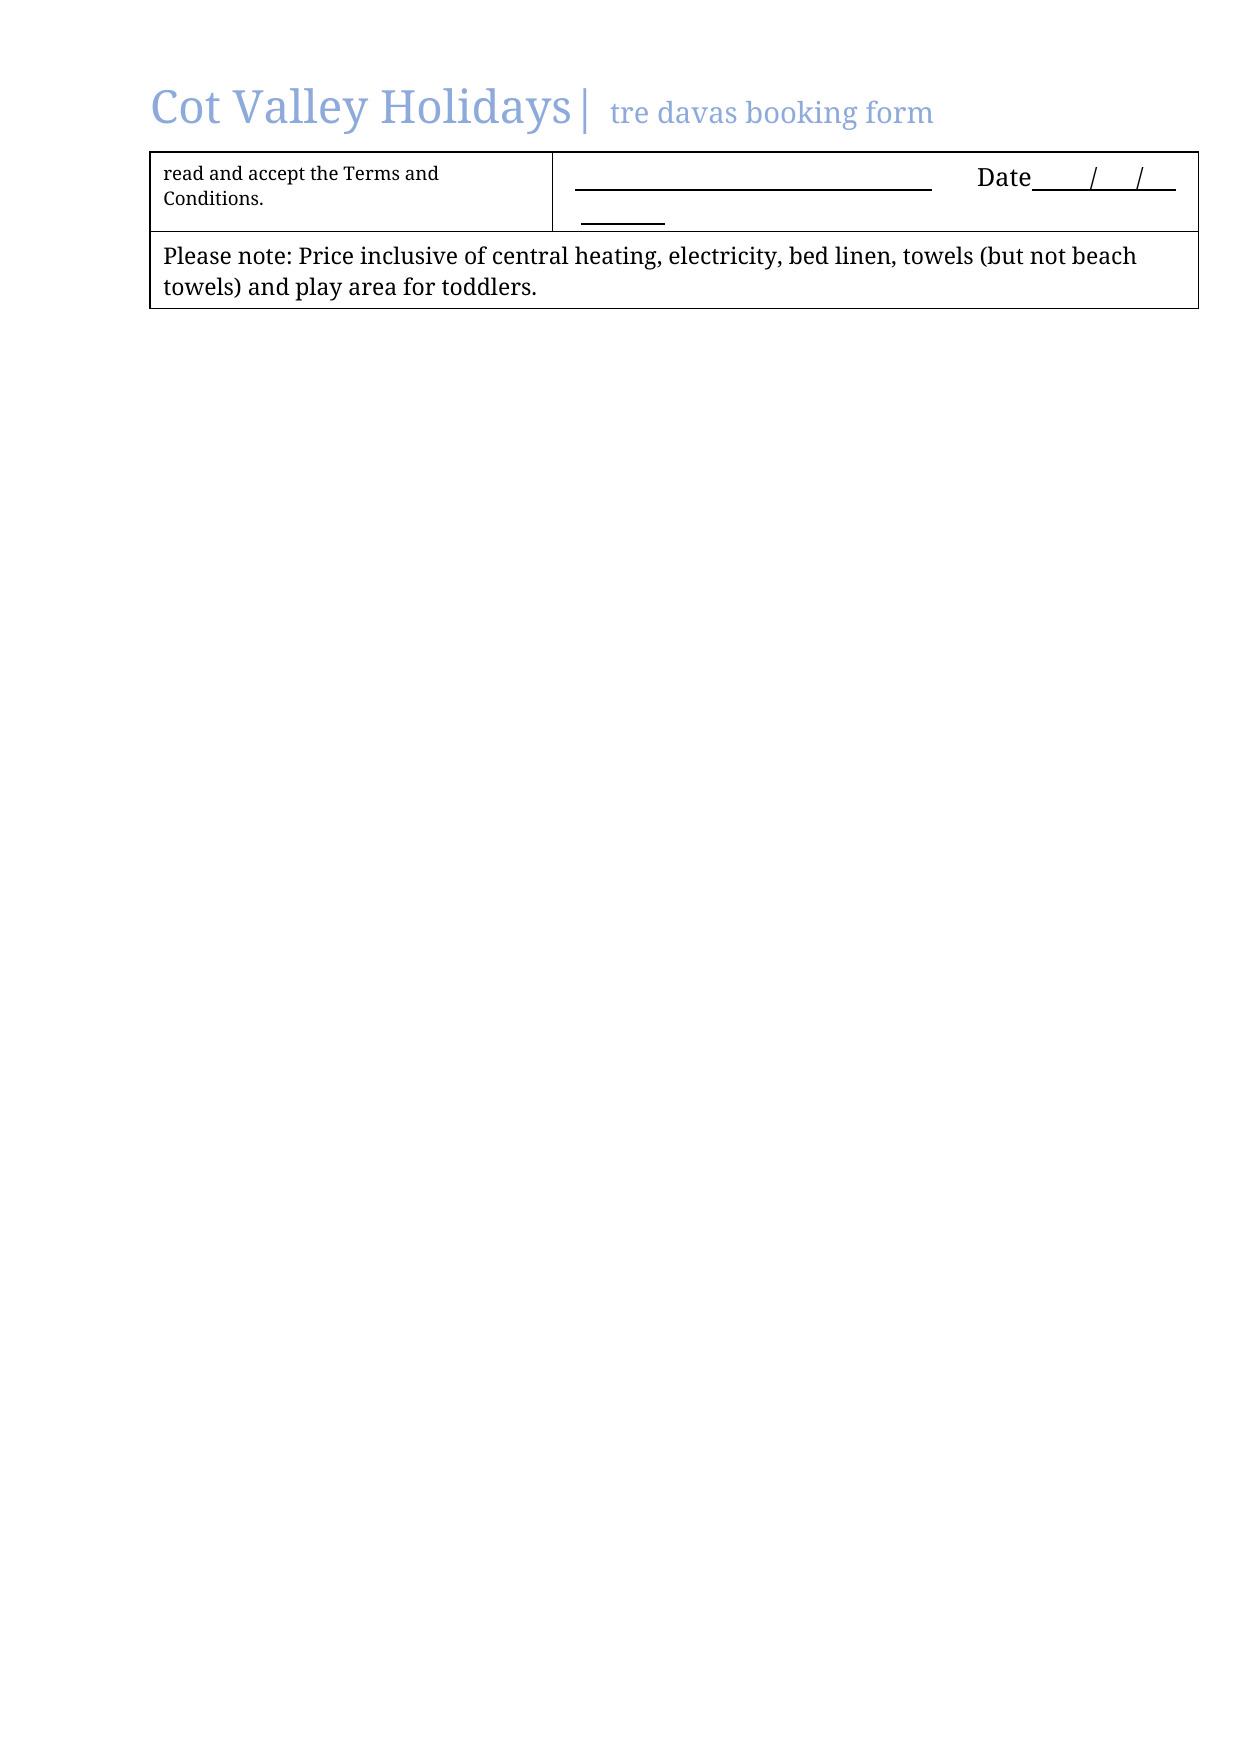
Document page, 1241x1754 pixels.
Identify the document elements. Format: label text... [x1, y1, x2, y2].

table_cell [151, 153, 552, 231]
table_cell Please note: Price inclusive of central heating, electricity, bed linen, towels (but not beach towels) and play area for toddlers. [151, 232, 1198, 308]
table_cell Date / / . . [553, 153, 1198, 231]
